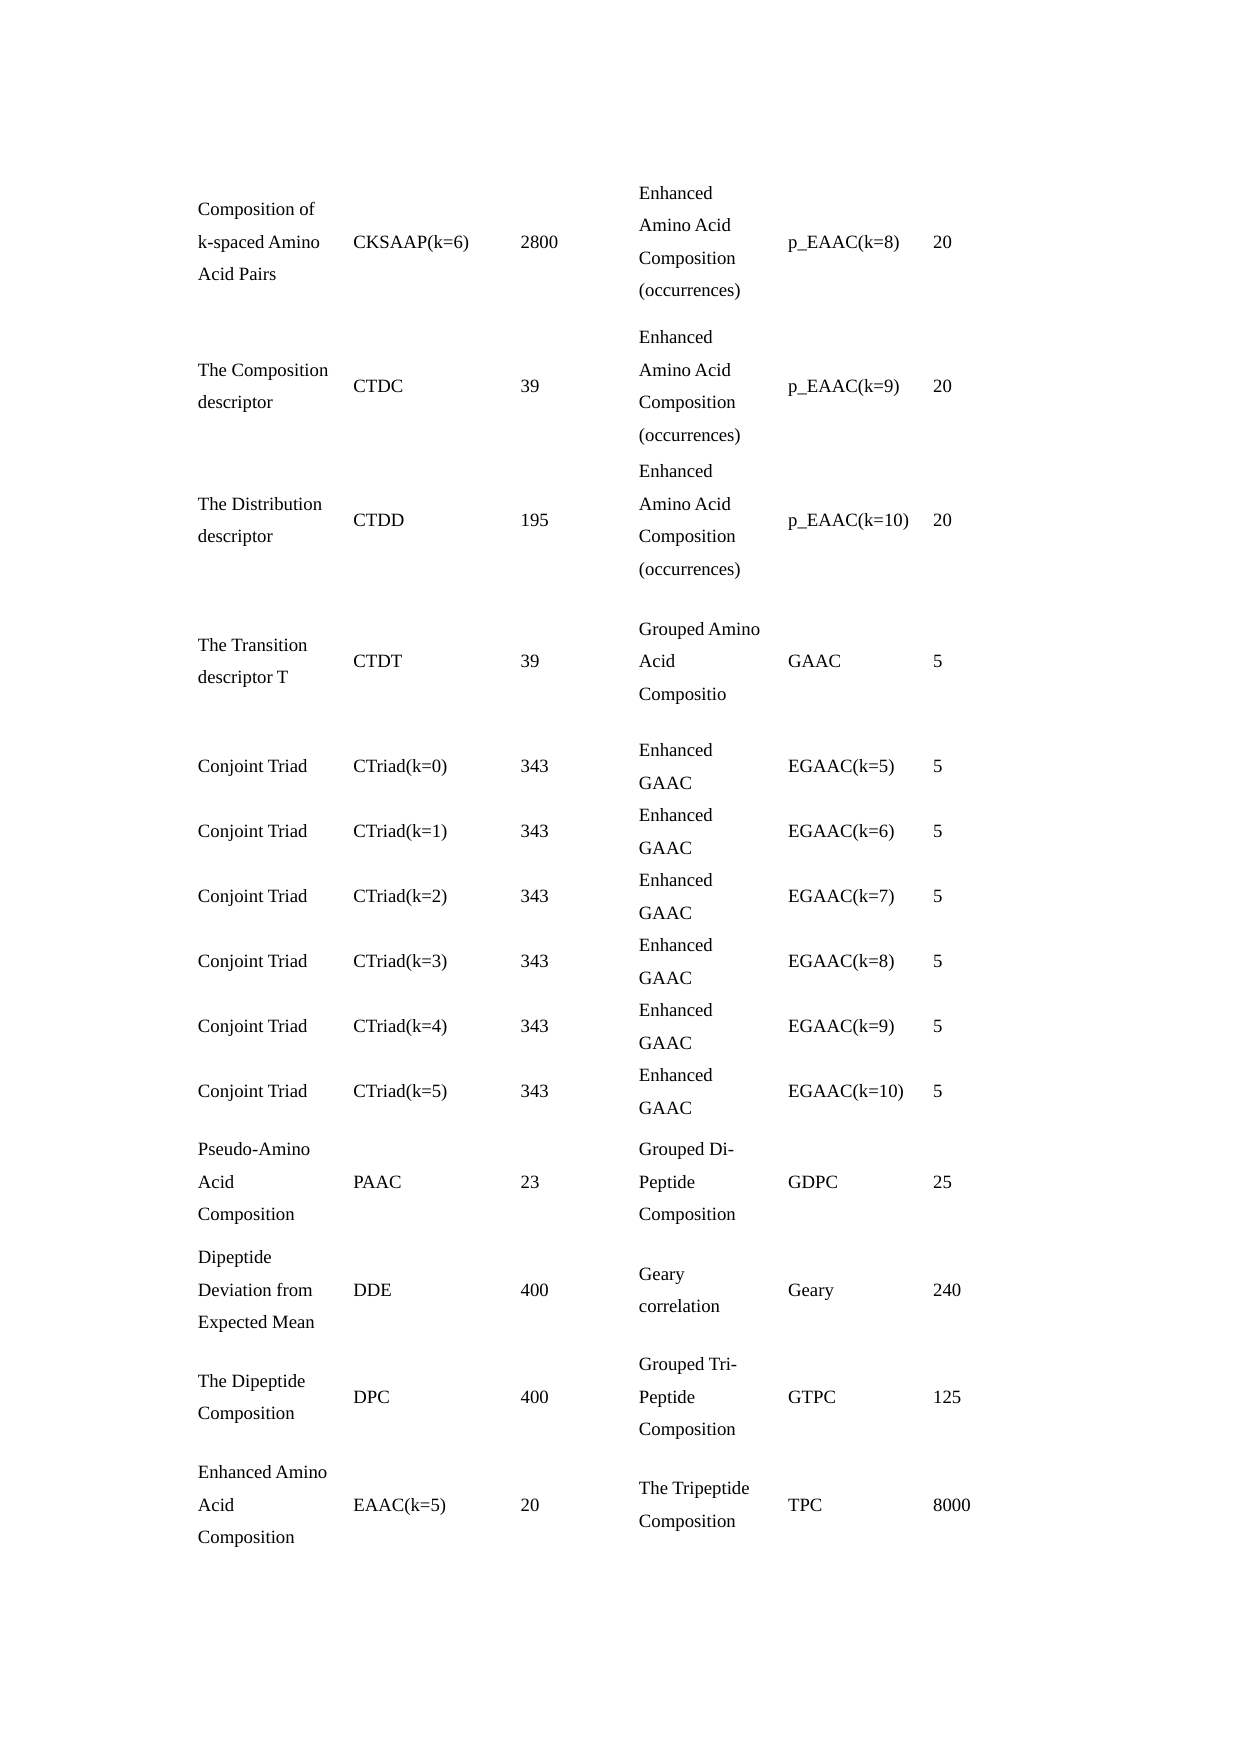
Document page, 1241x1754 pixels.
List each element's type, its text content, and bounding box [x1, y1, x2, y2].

table_cell The Tripeptide Composition [628, 1454, 777, 1555]
table_cell The Composition descriptor [186, 321, 342, 451]
table_cell GDPC [777, 1124, 922, 1239]
table_cell p_EAAC(k=9) [777, 321, 922, 451]
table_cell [628, 162, 777, 321]
table_cell p_EAAC(k=10) [777, 451, 922, 588]
table_cell Dipeptide Deviation from Expected Mean [186, 1239, 342, 1340]
table_cell 5 [922, 1059, 1030, 1124]
table_cell 5 [922, 864, 1030, 929]
table_cell EGAAC(k=8) [777, 929, 922, 994]
table_cell 5 [922, 799, 1030, 864]
table_cell 343 [509, 864, 627, 929]
table_cell Enhanced GAAC [628, 1059, 777, 1124]
table_cell DDE [342, 1239, 509, 1340]
table_cell 5 [922, 929, 1030, 994]
table_cell 195 [509, 451, 627, 588]
table_cell 5 [922, 588, 1030, 734]
table_cell EGAAC(k=10) [777, 1059, 922, 1124]
table_cell CTriad(k=1) [342, 799, 509, 864]
table_cell Grouped Amino Acid Compositio [628, 588, 777, 734]
table_cell 25 [922, 1124, 1030, 1239]
table_cell EGAAC(k=6) [777, 799, 922, 864]
table_cell CTriad(k=0) [342, 734, 509, 799]
table_cell CTriad(k=4) [342, 994, 509, 1059]
table_cell Geary [777, 1239, 922, 1340]
table_cell Conjoint Triad [186, 929, 342, 994]
table_cell Grouped Tri-Peptide Composition [628, 1340, 777, 1453]
table_cell Grouped Di-Peptide Composition [628, 1124, 777, 1239]
table_cell Enhanced GAAC [628, 864, 777, 929]
table_cell Conjoint Triad [186, 994, 342, 1059]
table_cell 23 [509, 1124, 627, 1239]
table_cell EAAC(k=5) [342, 1454, 509, 1555]
table_cell The Transition descriptor T [186, 588, 342, 734]
table_cell CTDD [342, 451, 509, 588]
table_cell EGAAC(k=5) [777, 734, 922, 799]
table_cell 5 [922, 994, 1030, 1059]
table_cell 400 [509, 1340, 627, 1453]
table_cell 343 [509, 799, 627, 864]
table_cell TPC [777, 1454, 922, 1555]
table_cell 8000 [922, 1454, 1030, 1555]
table_cell GAAC [777, 588, 922, 734]
table_cell Pseudo-Amino Acid Composition [186, 1124, 342, 1239]
table_cell Conjoint Triad [186, 734, 342, 799]
table_cell CTDT [342, 588, 509, 734]
table_cell 343 [509, 1059, 627, 1124]
table_cell 343 [509, 994, 627, 1059]
table_cell 20 [922, 162, 1030, 321]
table_cell 343 [509, 929, 627, 994]
table_cell Enhanced GAAC [628, 799, 777, 864]
table_cell 343 [509, 734, 627, 799]
table_cell CTDC [342, 321, 509, 451]
table_cell Conjoint Triad [186, 864, 342, 929]
table_cell Geary correlation [628, 1239, 777, 1340]
table_cell PAAC [342, 1124, 509, 1239]
table_cell 20 [922, 321, 1030, 451]
table_cell 240 [922, 1239, 1030, 1340]
table_cell 20 [509, 1454, 627, 1555]
table_cell DPC [342, 1340, 509, 1453]
table_cell CKSAAP(k=6) [342, 162, 509, 321]
table_cell 2800 [509, 162, 627, 321]
table_cell Conjoint Triad [186, 799, 342, 864]
table_cell GTPC [777, 1340, 922, 1453]
table_cell 5 [922, 734, 1030, 799]
table_cell CTriad(k=2) [342, 864, 509, 929]
table_cell The Dipeptide Composition [186, 1340, 342, 1453]
table_cell Enhanced GAAC [628, 734, 777, 799]
table_cell 125 [922, 1340, 1030, 1453]
table_cell 400 [509, 1239, 627, 1340]
table_cell Enhanced GAAC [628, 994, 777, 1059]
table_cell CTriad(k=3) [342, 929, 509, 994]
table_cell 20 [922, 451, 1030, 588]
table_cell The Distribution descriptor [186, 451, 342, 588]
table_cell Enhanced GAAC [628, 929, 777, 994]
table_cell EGAAC(k=7) [777, 864, 922, 929]
table_cell Conjoint Triad [186, 1059, 342, 1124]
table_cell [186, 1454, 342, 1555]
table_cell Enhanced Amino Acid Composition (occurrences) [628, 451, 777, 588]
table_cell 39 [509, 321, 627, 451]
table_cell EGAAC(k=9) [777, 994, 922, 1059]
table_cell p_EAAC(k=8) [777, 162, 922, 321]
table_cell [628, 321, 777, 451]
table_cell CTriad(k=5) [342, 1059, 509, 1124]
table_cell 39 [509, 588, 627, 734]
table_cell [186, 162, 342, 321]
